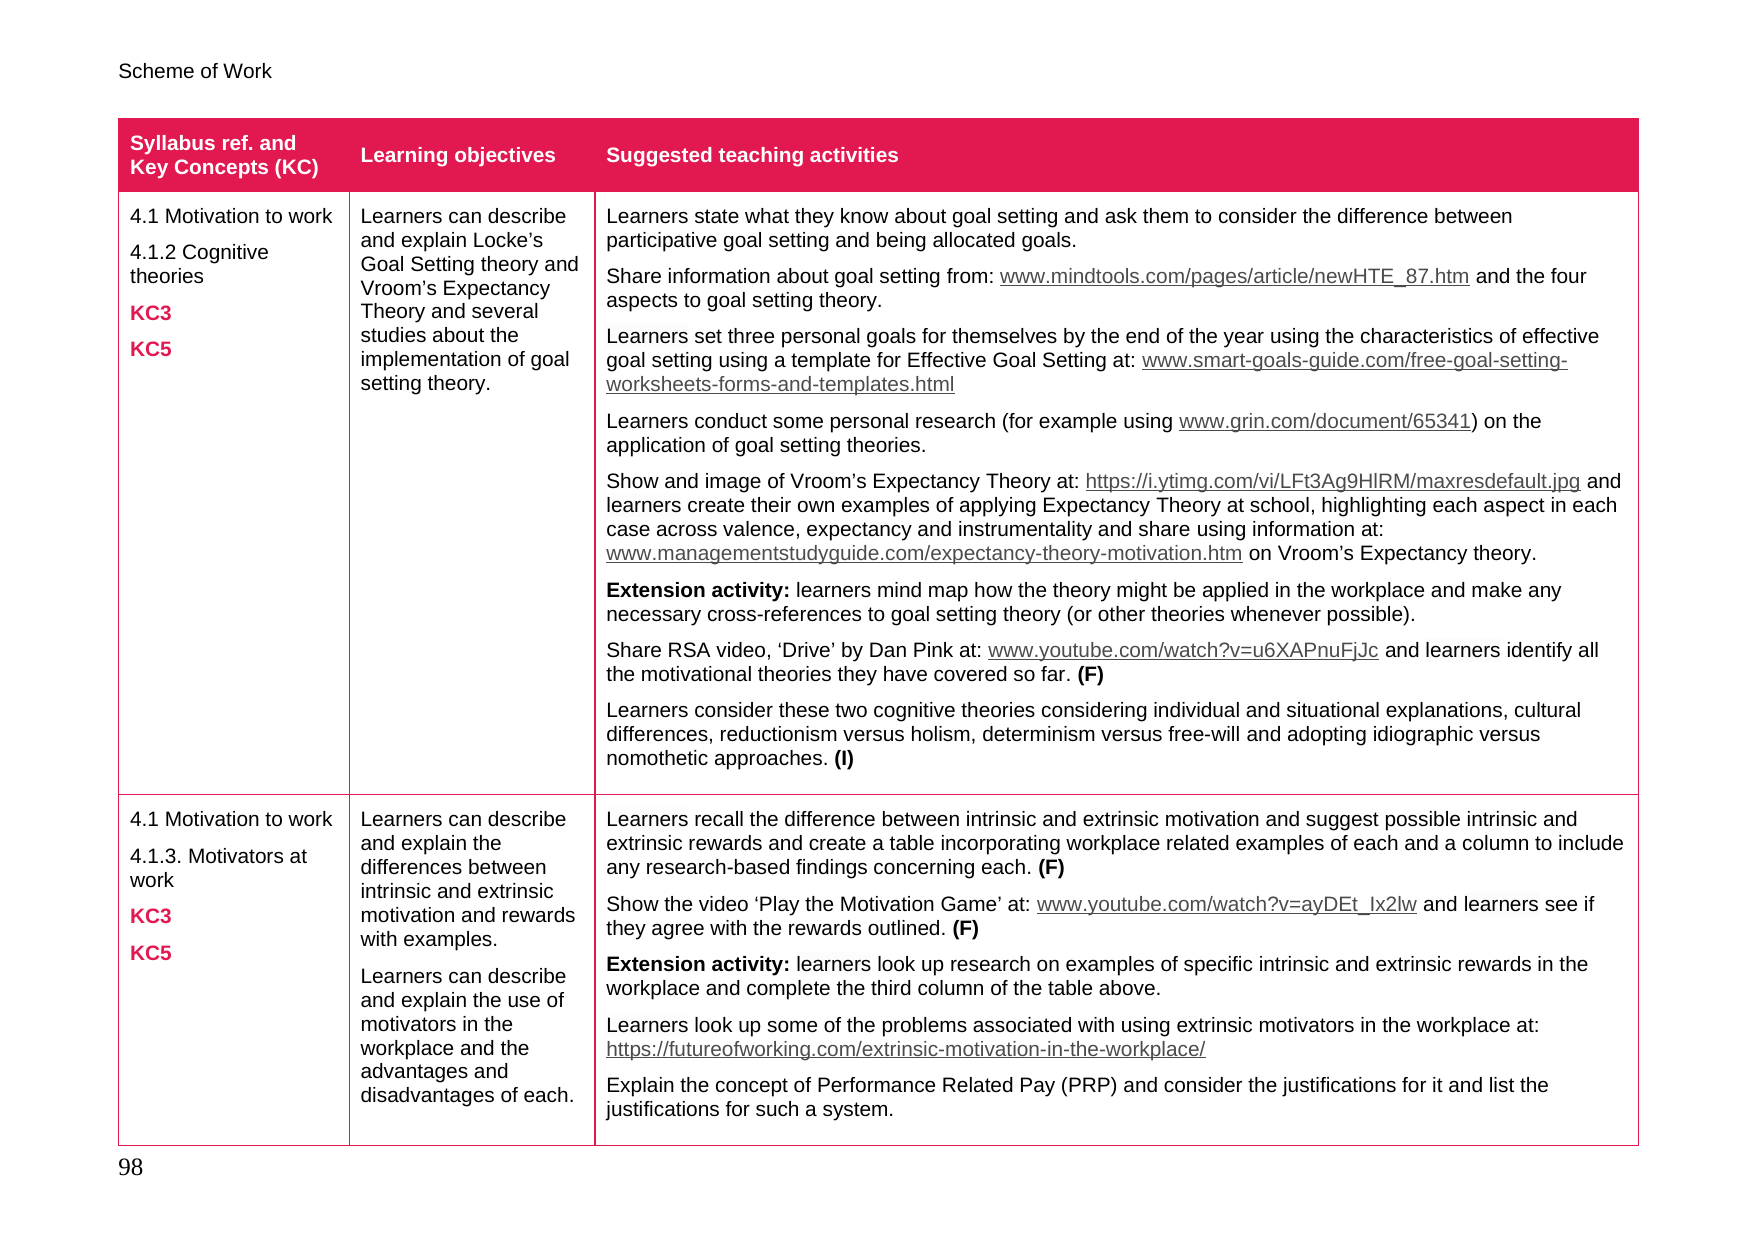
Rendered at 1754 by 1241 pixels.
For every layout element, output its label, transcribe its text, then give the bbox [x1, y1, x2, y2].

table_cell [596, 795, 1638, 1145]
table_cell Learners state what they know about goal setting and ask them to consider the difference between participative goal setting and being allocated goals. Share information about goal setting from: www.mindtools.com/pages/article/newHTE_87.htm and the four aspects to goal setting theory. Learners set three personal goals for themselves by the end of the year using the characteristics of effective goal setting using a template for Effective Goal Setting at: www.smart-goals-guide.com/free-goal-setting-worksheets-forms-and-templates.html Learners conduct some personal research (for example using www.grin.com/document/65341) on the application of goal setting theories. Show and image of Vroom’s Expectancy Theory at: https://i.ytimg.com/vi/LFt3Ag9HlRM/maxresdefault.jpg and learners create their own examples of applying Expectancy Theory at school, highlighting each aspect in each case across valence, expectancy and instrumentality and share using information at: www.managementstudyguide.com/expectancy-theory-motivation.htm on Vroom’s Expectancy theory. Extension activity: learners mind map how the theory might be applied in the workplace and make any necessary cross-references to goal setting theory (or other theories whenever possible). Share RSA video, ‘Drive’ by Dan Pink at: www.youtube.com/watch?v=u6XAPnuFjJc and learners identify all the motivational theories they have covered so far. (F) Learners consider these two cognitive theories considering individual and situational explanations, cultural differences, reductionism versus holism, determinism versus free-will and adopting idiographic versus nomothetic approaches. (I) [596, 192, 1638, 794]
table_cell 4.1 Motivation to work 4.1.2 Cognitive theories KC3 KC5 [119, 192, 349, 794]
table_header Syllabus ref. and Key Concepts (KC) [119, 119, 349, 191]
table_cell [119, 795, 349, 1145]
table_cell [350, 795, 594, 1145]
table_cell Learners can describe and explain Locke’s Goal Setting theory and Vroom’s Expectancy Theory and several studies about the implementation of goal setting theory. [350, 192, 594, 794]
table_header Learning objectives [350, 119, 594, 191]
table_header Suggested teaching activities [596, 119, 1638, 191]
